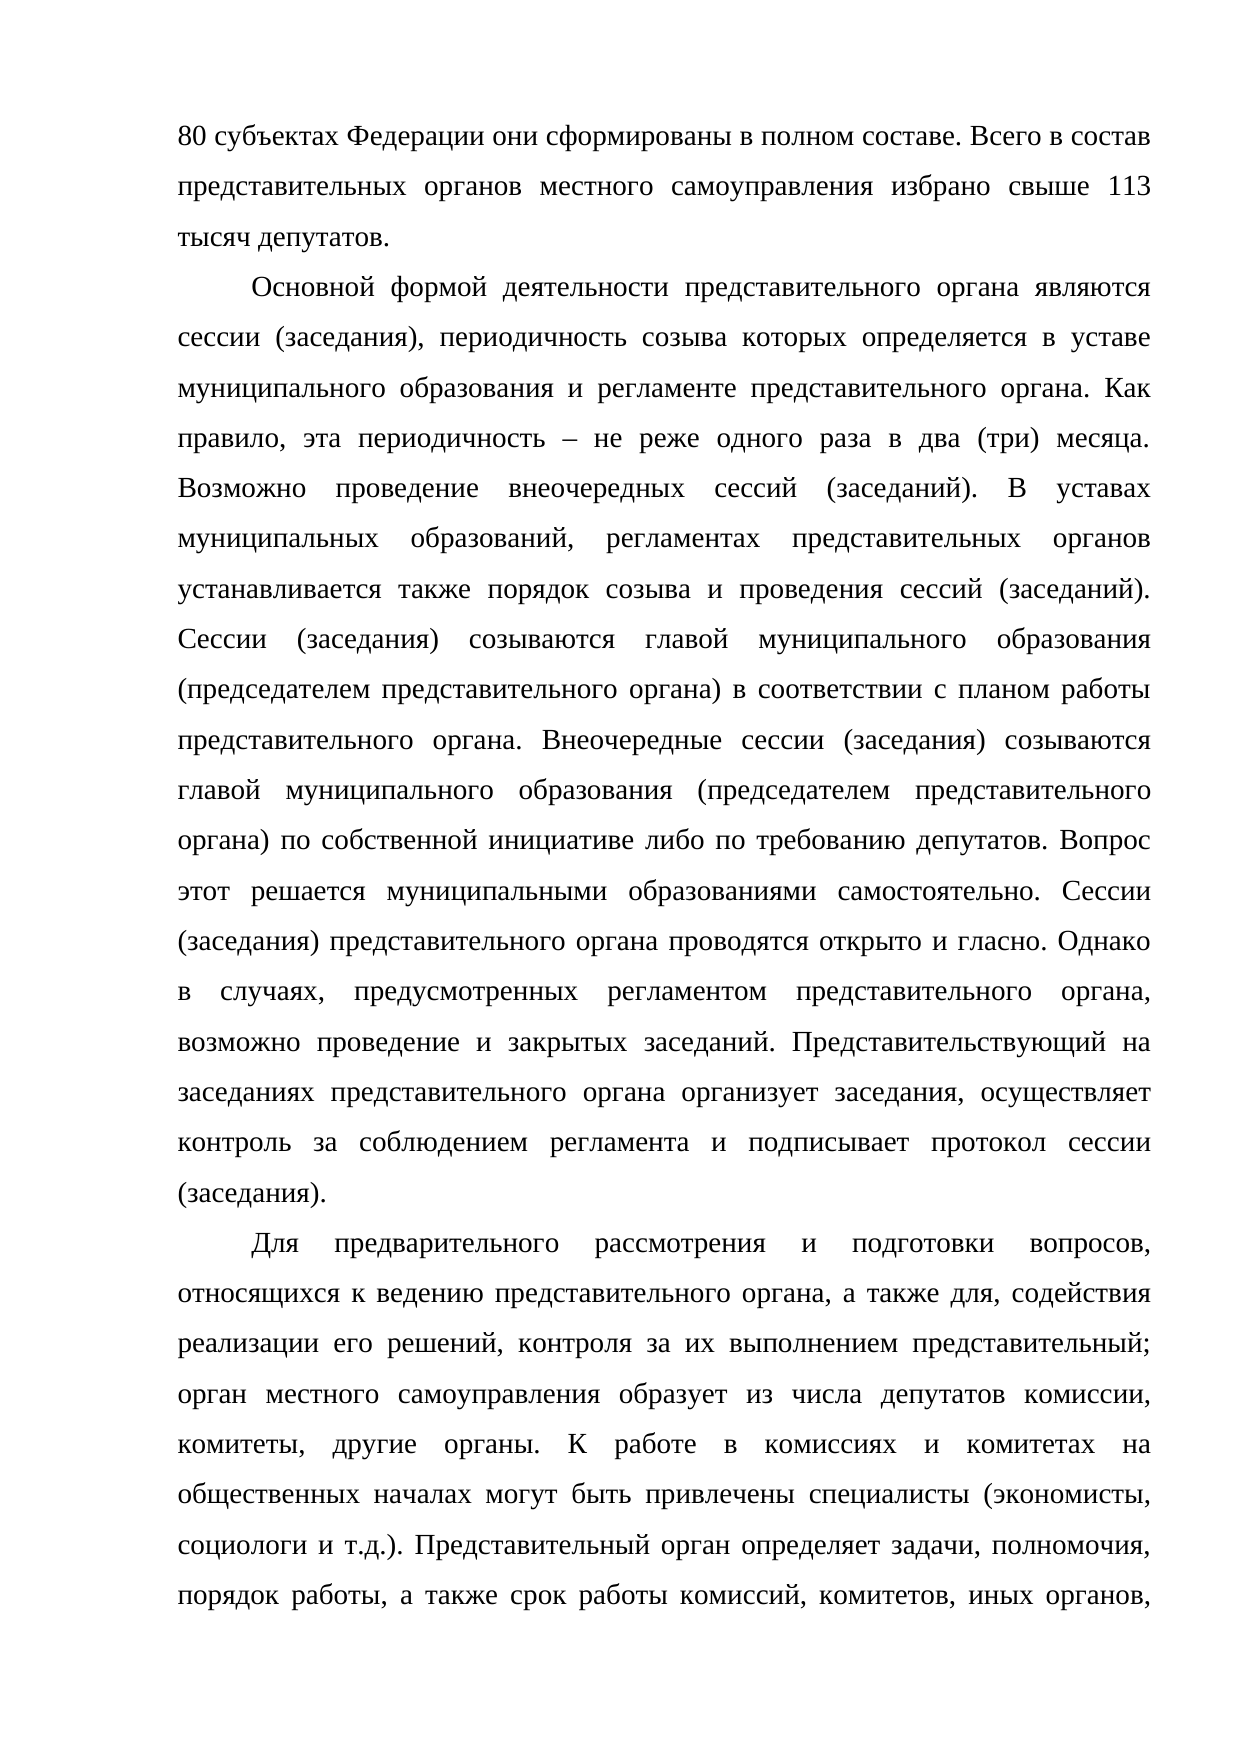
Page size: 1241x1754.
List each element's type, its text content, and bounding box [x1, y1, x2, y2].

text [177, 118, 1152, 252]
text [177, 1225, 1152, 1611]
text Основной формой деятельности представительного органа являются сессии (заседания), периодичность созыва которых определяется в уставе муниципального образования и регламенте представительного органа. Как правило, эта периодичность – не реже одного раза в два (три) месяца. Возможно проведение внеочередных сессий (заседаний). В уставах муниципальных образований, регламентах представительных органов устанавливается также порядок созыва и проведения сессий (заседаний). Сессии (заседания) созываются главой муниципального образования (председателем представительного органа) в соответствии с планом работы представительного органа. Внеочередные сессии (заседания) созываются главой муниципального образования (председателем представительного органа) по собственной инициативе либо по требованию депутатов. Вопрос этот решается муниципальными образованиями самостоятельно. Сессии (заседания) представительного органа проводятся открыто и гласно. Однако в случаях, предусмотренных регламентом представительного органа, возможно проведение и закрытых заседаний. Представительствующий на заседаниях представительного органа организует заседания, осуществляет контроль за соблюдением регламента и подписывает протокол сессии (заседания). [177, 269, 1152, 1208]
